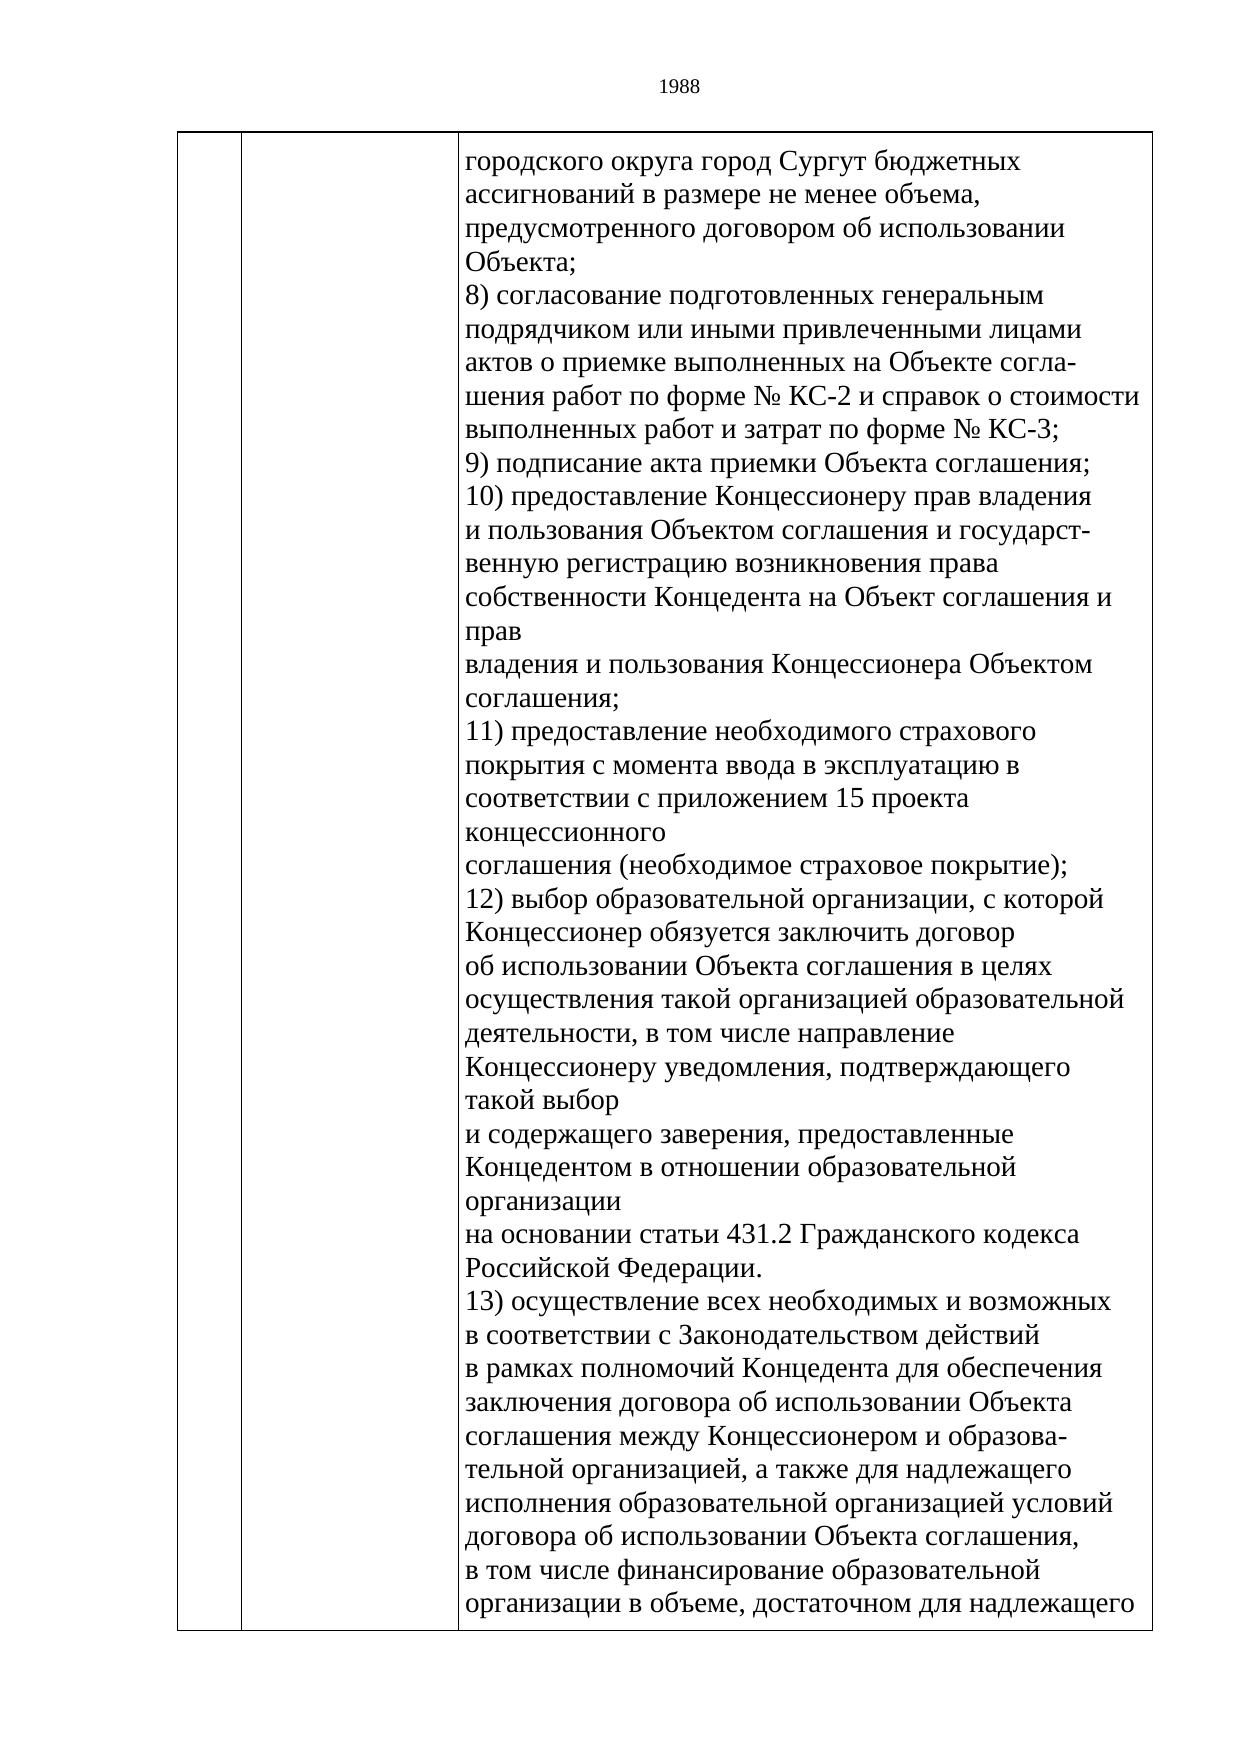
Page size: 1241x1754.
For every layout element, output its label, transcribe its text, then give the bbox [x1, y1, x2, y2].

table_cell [459, 133, 1152, 1629]
table_cell 6 [178, 133, 241, 1629]
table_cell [242, 133, 458, 1629]
